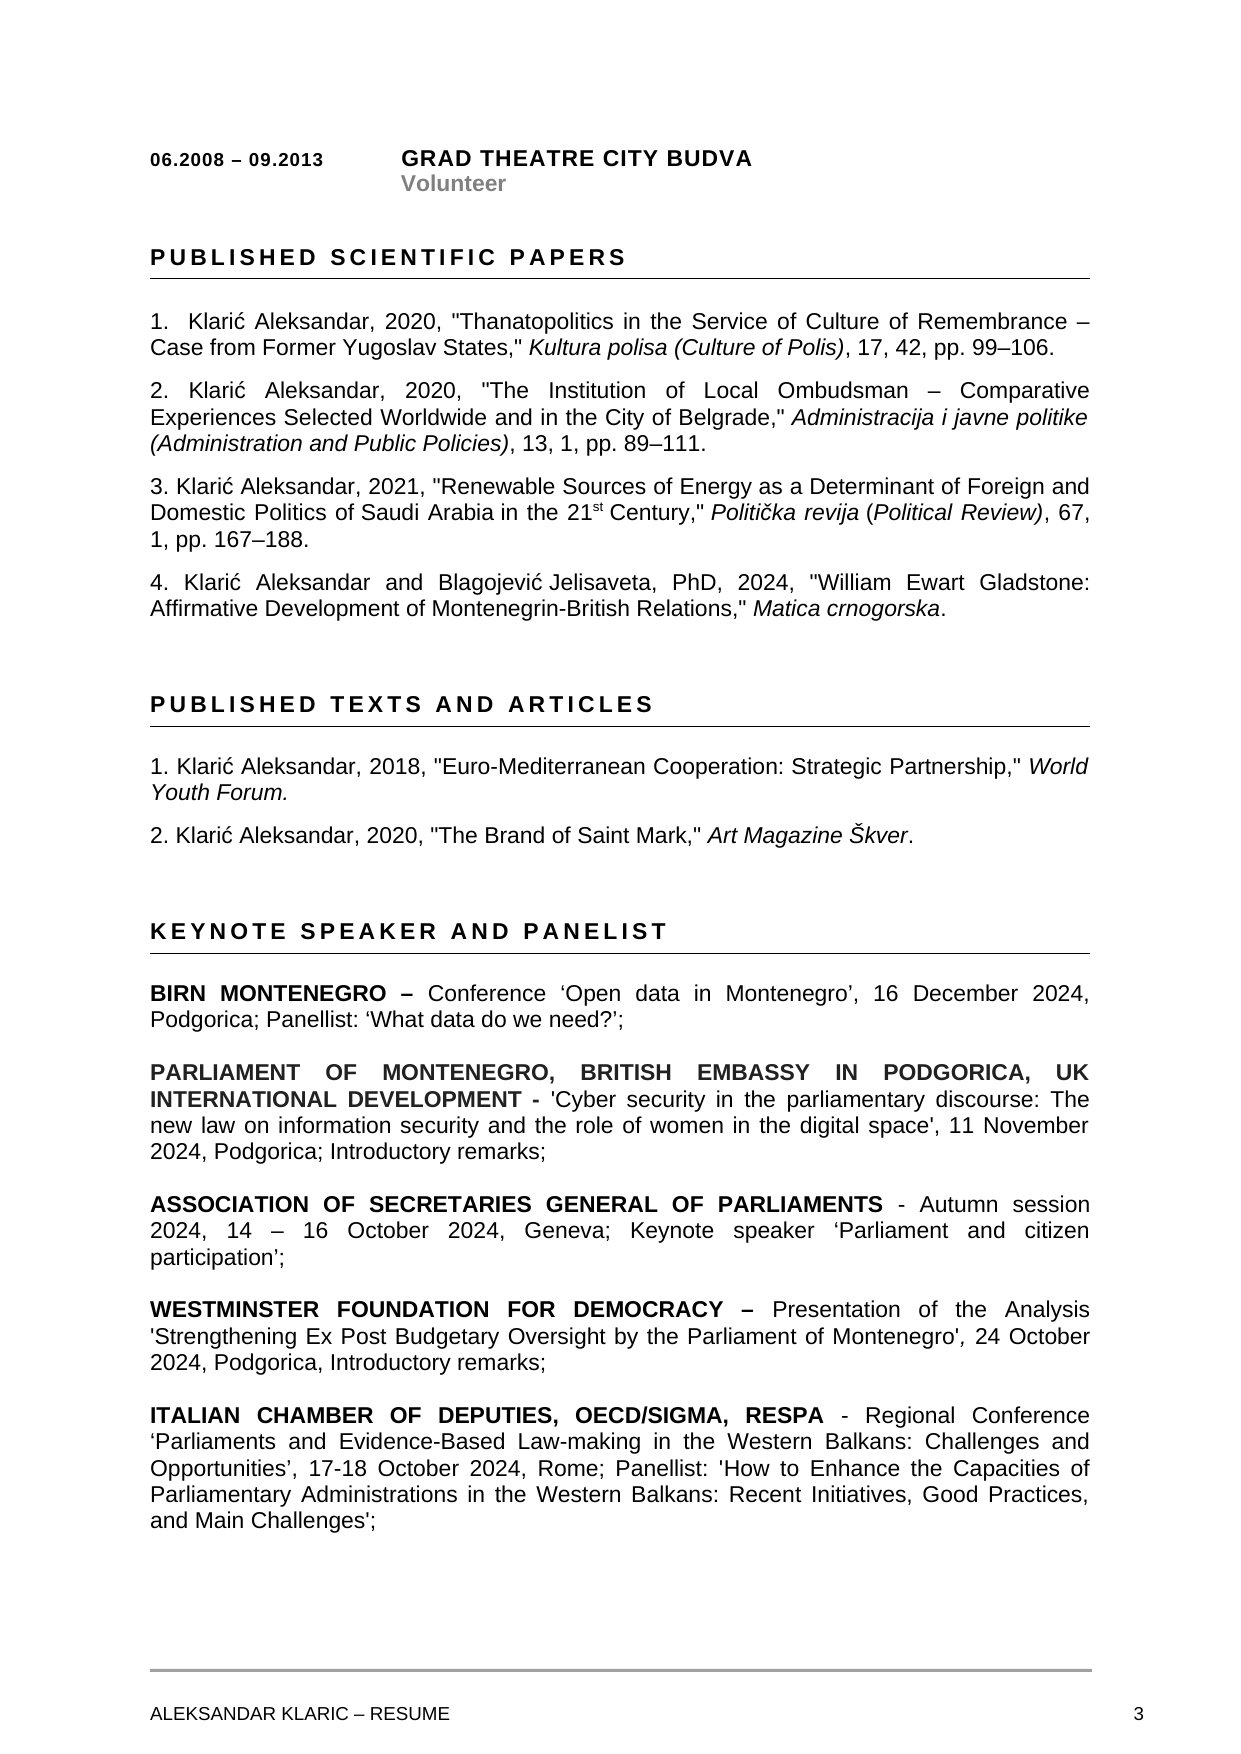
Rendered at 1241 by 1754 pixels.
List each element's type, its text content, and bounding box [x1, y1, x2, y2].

text ASSOCIATION OF SECRETARIES GENERAL OF PARLIAMENTS - Autumn session 2024, 14 – 16 October 2024, Geneva; Keynote speaker ‘Parliament and citizen participation’; [150, 1191, 1090, 1270]
text PARLIAMENT OF MONTENEGRO, BRITISH EMBASSY IN PODGORICA, UK INTERNATIONAL DEVELOPMENT - 'Cyber ​​security in the parliamentary discourse: The new law on information security and the role of women in the digital space', 11 November 2024, Podgorica; Introductory remarks; [150, 1059, 1090, 1164]
subtitle PUBLISHED TEXTS AND ARTICLES [150, 691, 1090, 726]
text 1. Klarić Aleksandar, 2020, "Thanatopolitics in the Service of Culture of Remembrance – Case from Former Yugoslav States," Kultura polisa (Culture of Polis), 17, 42, pp. 99–106. [150, 308, 1090, 361]
text 06.2008 – 09.2013 Grad Theatre City Budva [150, 145, 1090, 171]
subtitle KeYnote speaker and panelist [150, 918, 1090, 953]
text Volunteer [150, 171, 1090, 196]
text 1. Klarić Aleksandar, 2018, "Euro-Mediterranean Cooperation: Strategic Partnership," World Youth Forum. [150, 753, 1090, 806]
text ITALIAN CHAMBER OF DEPUTIES, OECD/SIGMA, RESPA - Regional Conference ‘Parliaments and Evidence-Based Law-making in the Western Balkans: Challenges and Opportunities’, 17-18 October 2024, Rome; Panellist: 'How to Enhance the Capacities of Parliamentary Administrations in the Western Balkans: Recent Initiatives, Good Practices, and Main Challenges'; [150, 1402, 1090, 1533]
text 2. Klarić Aleksandar, 2020, "The Institution of Local Ombudsman – Comparative Experiences Selected Worldwide and in the City of Belgrade," Administracija i javne politike (Administration and Public Policies), 13, 1, pp. 89–111. [150, 377, 1090, 456]
text 4. Klarić Aleksandar and Blagojević Jelisaveta, PhD, 2024, "William Ewart Gladstone: Affirmative Development of Montenegrin-British Relations," Matica crnogorska. [150, 569, 1090, 621]
text BIRN MONTENEGRO – Conference ‘Open data in Montenegro’, 16 December 2024, Podgorica; Panellist: ‘What data do we need?’; [150, 980, 1090, 1033]
text 3. Klarić Aleksandar, 2021, "Renewable Sources of Energy as a Determinant of Foreign and Domestic Politics of Saudi Arabia in the 21st Century," Politička revija (Political Review), 67, 1, pp. 167–188. [150, 473, 1090, 552]
subtitle PUBLISHED SCIENTIFIC PAPERS [150, 243, 1090, 278]
text WESTMINSTER FOUNDATION FOR DEMOCRACY – Presentation of the Analysis 'Strengthening Ex Post Budgetary Oversight by the Parliament of Montenegro', 24 October 2024, Podgorica, Introductory remarks; [150, 1296, 1090, 1375]
text 2. Klarić Aleksandar, 2020, "The Brand of Saint Mark," Art Magazine Škver. [150, 822, 1090, 849]
